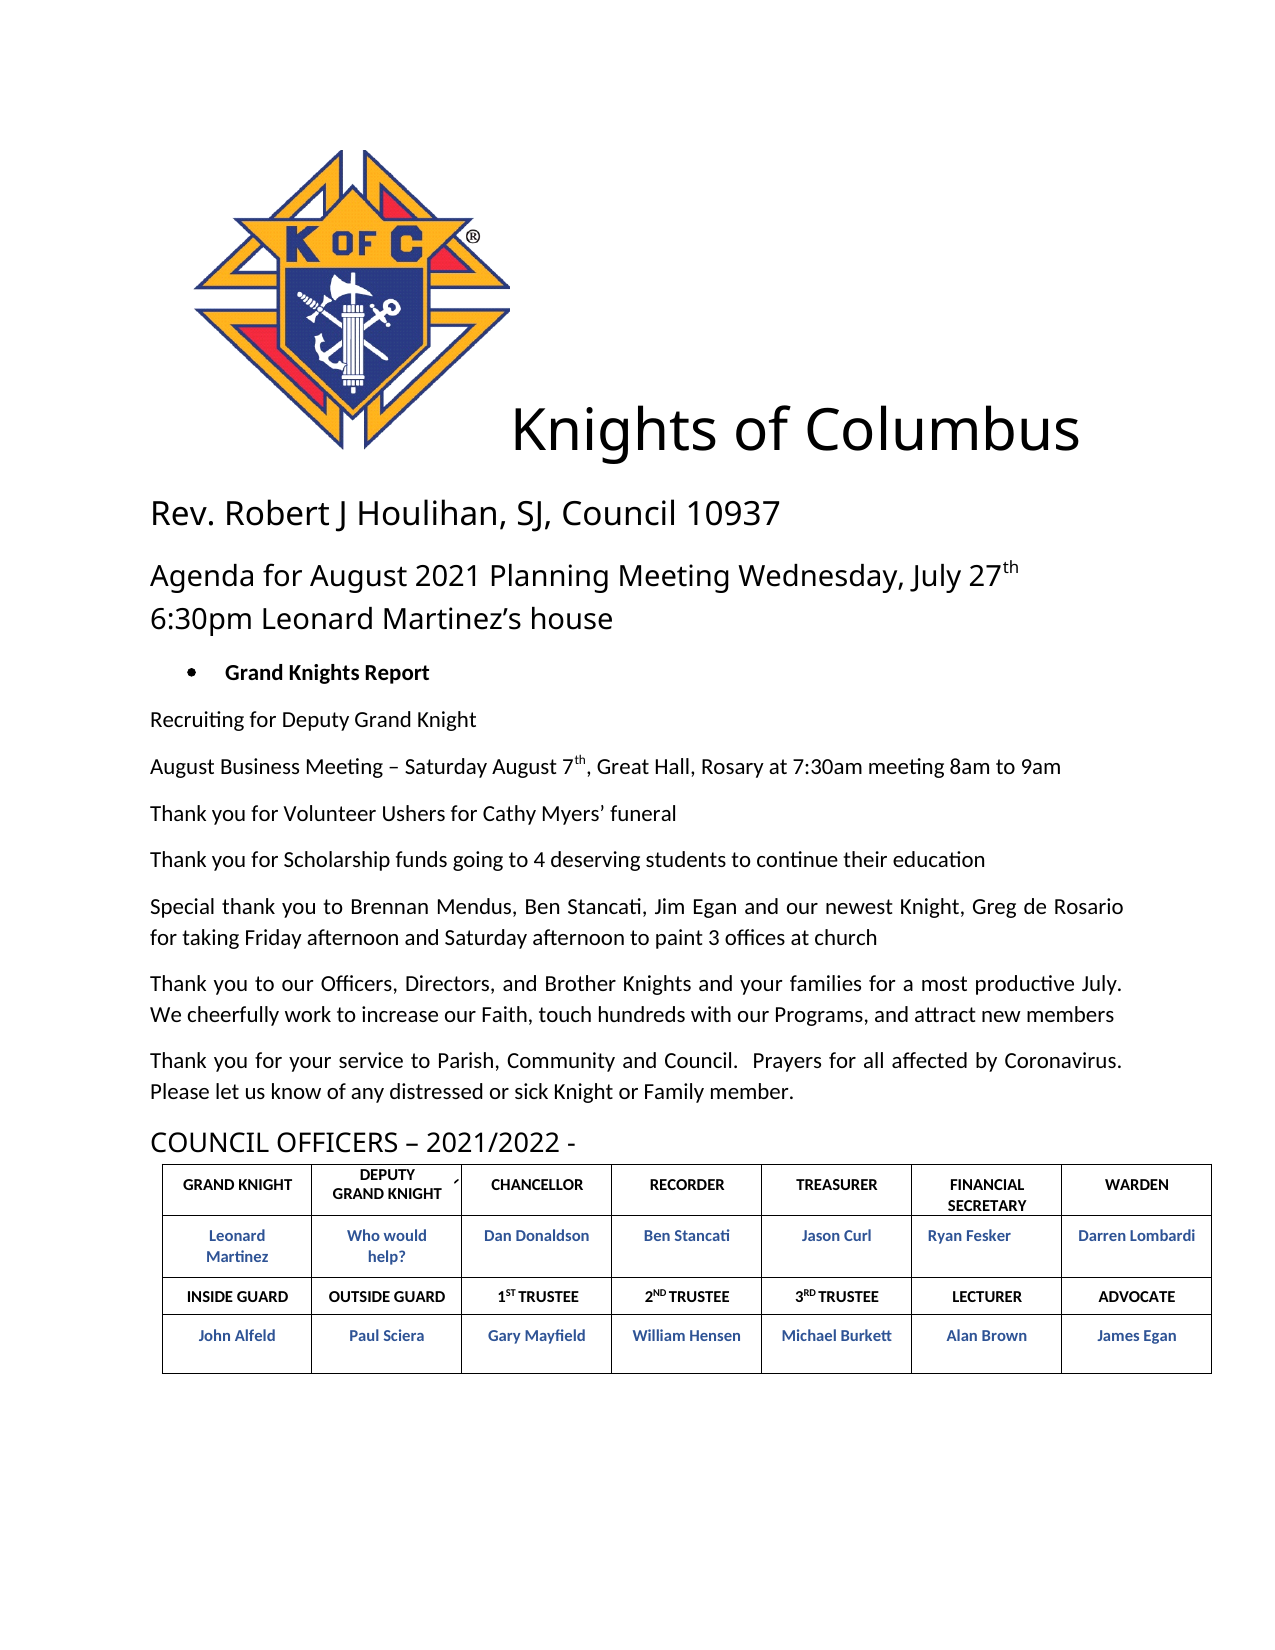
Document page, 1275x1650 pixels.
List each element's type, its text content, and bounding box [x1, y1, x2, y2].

table_cell Alan Brown [912, 1315, 1061, 1373]
table_header RECORDER [612, 1165, 761, 1215]
table_cell Paul Sciera [312, 1315, 461, 1373]
table_cell Gary Mayfield [462, 1315, 611, 1373]
list Grand Knights Report [187, 658, 1125, 686]
table_cell 1ST TRUSTEE [462, 1278, 611, 1314]
table_header GRAND KNIGHT [163, 1165, 311, 1215]
table_cell Who would help? [312, 1216, 461, 1277]
table_cell INSIDE GUARD [163, 1278, 311, 1314]
text Thank you for your service to Parish, Community and Council. Prayers for all affected by Coronavirus. Please let us know of any distressed or sick Knight or Family member. [150, 1047, 1125, 1105]
table_header TREASURER [762, 1165, 911, 1215]
table_cell LECTURER [912, 1278, 1061, 1314]
table_cell Ben Stancati [612, 1216, 761, 1277]
table_cell Leonard Martinez [163, 1216, 311, 1277]
picture [193, 150, 510, 450]
table_header WARDEN [1062, 1165, 1211, 1215]
table_cell Darren Lombardi [1062, 1216, 1211, 1277]
table_cell Ryan Fesker [912, 1216, 1061, 1277]
subtitle COUNCIL OFFICERS – 2021/2022 - [150, 1124, 742, 1161]
table_cell William Hensen [612, 1315, 761, 1373]
text Special thank you to Brennan Mendus, Ben Stancati, Jim Egan and our newest Knight, Greg de Rosario for taking Friday afternoon and Saturday afternoon to paint 3 offices at church [150, 892, 1125, 951]
text Thank you for Volunteer Ushers for Cathy Myers’ funeral [150, 799, 1125, 827]
table_header CHANCELLOR [462, 1165, 611, 1215]
text August Business Meeting – Saturday August 7th, Great Hall, Rosary at 7:30am meeting 8am to 9am [150, 752, 1125, 780]
table_cell 3RD TRUSTEE [762, 1278, 911, 1314]
table_cell Michael Burkett [762, 1315, 911, 1373]
table_cell John Alfeld [163, 1315, 311, 1373]
table_cell Jason Curl [762, 1216, 911, 1277]
table_header DEPUTY GRAND KNIGHT [312, 1165, 461, 1215]
text Agenda for August 2021 Planning Meeting Wednesday, July 27th 6:30pm Leonard Martinez’s house [150, 556, 1125, 638]
text Thank you for Scholarship funds going to 4 deserving students to continue their education [150, 846, 1125, 873]
text Recruiting for Deputy Grand Knight [150, 705, 1125, 733]
text Rev. Robert J Houlihan, SJ, Council 10937 [150, 490, 1125, 536]
table_header FINANCIAL SECRETARY [912, 1165, 1061, 1215]
table_cell Dan Donaldson [462, 1216, 611, 1277]
text Thank you to our Officers, Directors, and Brother Knights and your families for a most productive July. We cheerfully work to increase our Faith, touch hundreds with our Programs, and attract new members [150, 969, 1125, 1028]
table_cell ADVOCATE [1062, 1278, 1211, 1314]
table_cell James Egan [1062, 1315, 1211, 1373]
table_cell 2ND TRUSTEE [612, 1278, 761, 1314]
table_cell OUTSIDE GUARD [312, 1278, 461, 1314]
